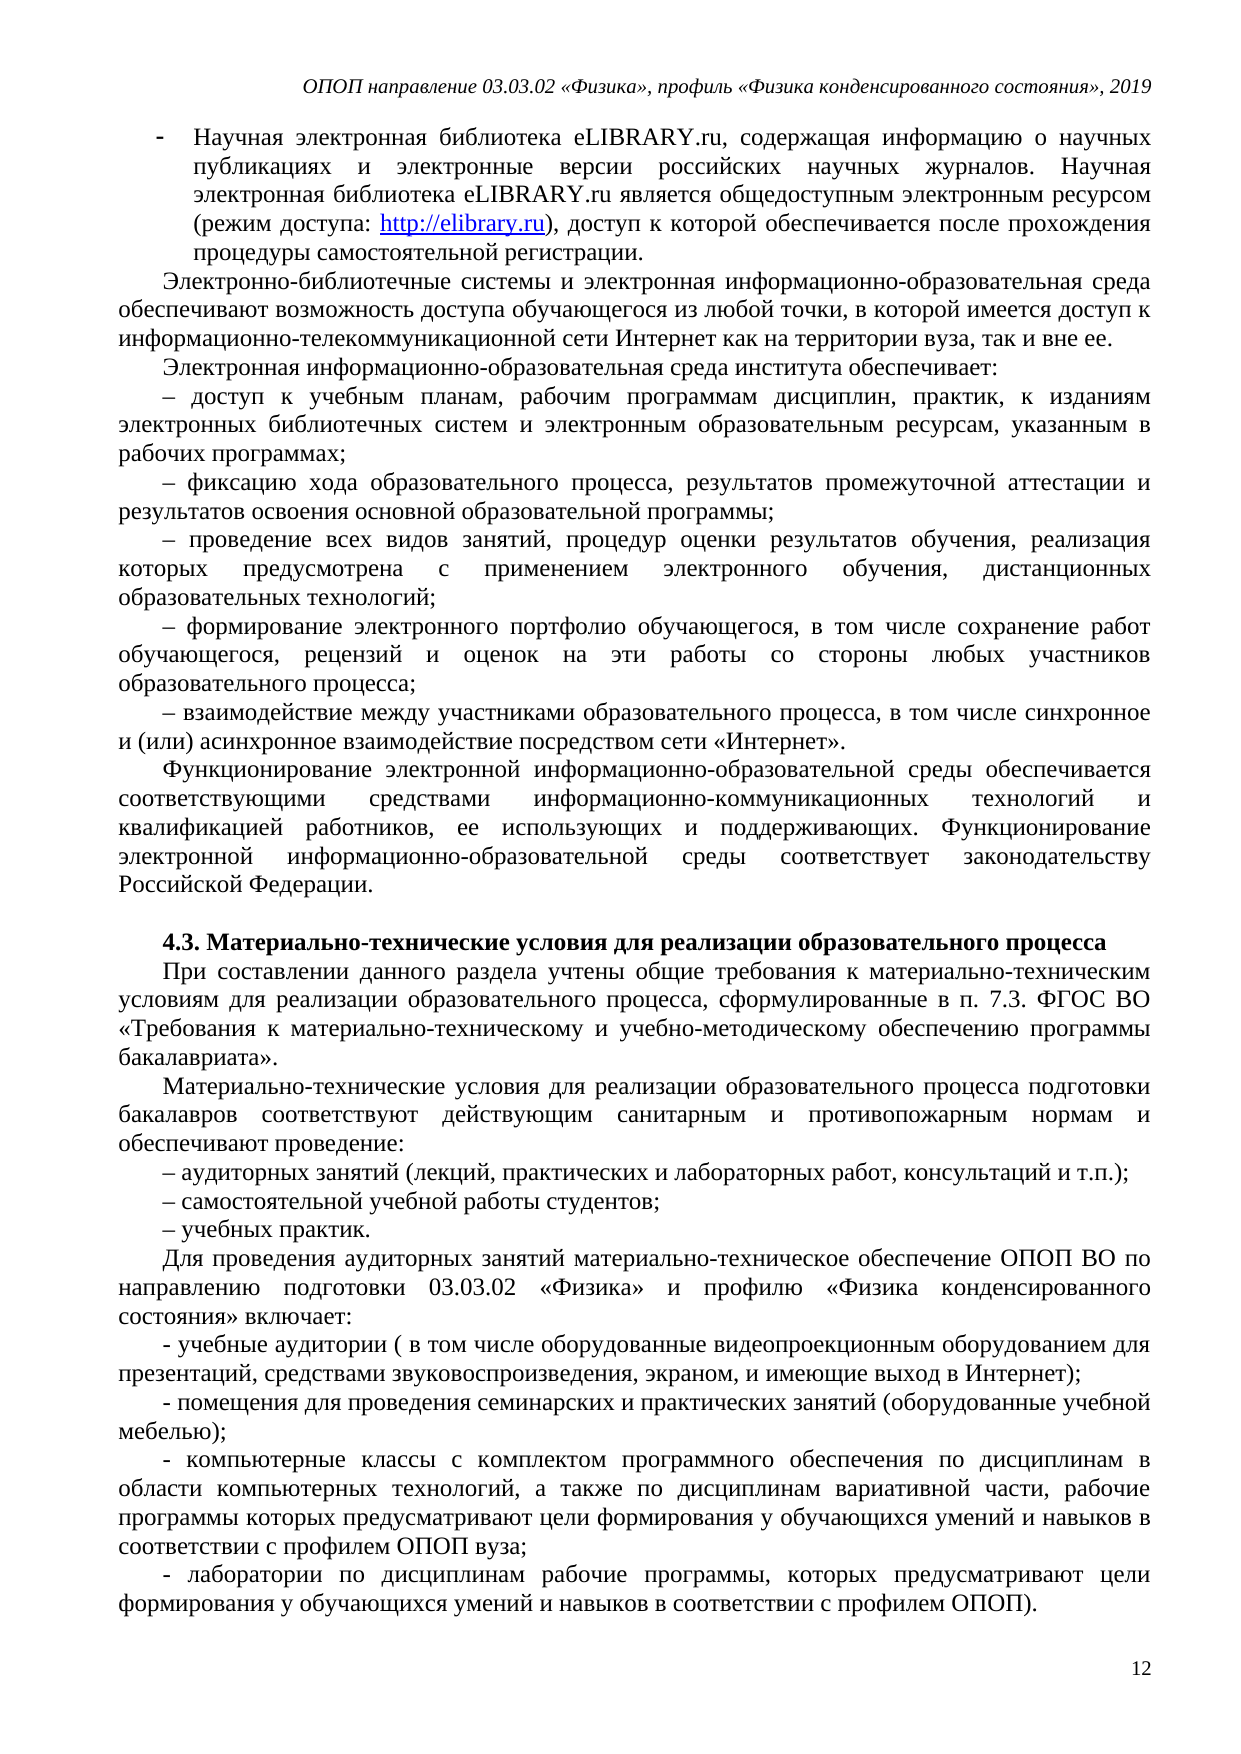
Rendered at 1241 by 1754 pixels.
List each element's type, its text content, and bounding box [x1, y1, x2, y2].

text – проведение всех видов занятий, процедур оценки результатов обучения, реализация которых предусмотрена с применением электронного обучения, дистанционных образовательных технологий; [118, 524, 1152, 611]
text - учебные аудитории ( в том числе оборудованные видеопроекционным оборудованием для презентаций, средствами звуковоспроизведения, экраном, и имеющие выход в Интернет); [118, 1329, 1152, 1387]
text - лаборатории по дисциплинам рабочие программы, которых предусматривают цели формирования у обучающихся умений и навыков в соответствии с профилем ОПОП). [118, 1559, 1152, 1617]
text – фиксацию хода образовательного процесса, результатов промежуточной аттестации и результатов освоения основной образовательной программы; [118, 467, 1152, 524]
text 4.3. Материально-технические условия для реализации образовательного процесса [118, 927, 1152, 956]
text – аудиторных занятий (лекций, практических и лабораторных работ, консультаций и т.п.); [118, 1157, 1152, 1186]
text - компьютерные классы с комплектом программного обеспечения по дисциплинам в области компьютерных технологий, а также по дисциплинам вариативной части, рабочие программы которых предусматривают цели формирования у обучающихся умений и навыков в соответствии с профилем ОПОП вуза; [118, 1444, 1152, 1559]
text При составлении данного раздела учтены общие требования к материально-техническим условиям для реализации образовательного процесса, сформулированные в п. 7.3. ФГОС ВО «Требования к материально-техническому и учебно-методическому обеспечению программы бакалавриата». [118, 956, 1152, 1071]
text – самостоятельной учебной работы студентов; [118, 1186, 1152, 1214]
text Материально-технические условия для реализации образовательного процесса подготовки бакалавров соответствуют действующим санитарным и противопожарным нормам и обеспечивают проведение: [118, 1071, 1152, 1157]
text Электронно-библиотечные системы и электронная информационно-образовательная среда обеспечивают возможность доступа обучающегося из любой точки, в которой имеется доступ к информационно-телекоммуникационной сети Интернет как на территории вуза, так и вне ее. [118, 266, 1152, 352]
text Электронная информационно-образовательная среда института обеспечивает: [118, 352, 1152, 381]
text – учебных практик. [118, 1214, 1152, 1243]
text - помещения для проведения семинарских и практических занятий (оборудованные учебной мебелью); [118, 1387, 1152, 1444]
list Научная электронная библиотека eLIBRARY.ru, содержащая информацию о научных публикациях и электронные версии российских научных журналов. Научная электронная библиотека eLIBRARY.ru является общедоступным электронным ресурсом (режим доступа: http://elibrary.ru), доступ к которой обеспечивается после прохождения процедуры самостоятельной регистрации. [156, 122, 1152, 266]
text – взаимодействие между участниками образовательного процесса, в том числе синхронное и (или) асинхронное взаимодействие посредством сети «Интернет». [118, 697, 1152, 754]
text Функционирование электронной информационно-образовательной среды обеспечивается соответствующими средствами информационно-коммуникационных технологий и квалификацией работников, ее использующих и поддерживающих. Функционирование электронной информационно-образовательной среды соответствует законодательству Российской Федерации. [118, 754, 1152, 898]
text – доступ к учебным планам, рабочим программам дисциплин, практик, к изданиям электронных библиотечных систем и электронным образовательным ресурсам, указанным в рабочих программах; [118, 381, 1152, 467]
text Для проведения аудиторных занятий материально-техническое обеспечение ОПОП ВО по направлению подготовки 03.03.02 «Физика» и профилю «Физика конденсированного состояния» включает: [118, 1243, 1152, 1329]
text – формирование электронного портфолио обучающегося, в том числе сохранение работ обучающегося, рецензий и оценок на эти работы со стороны любых участников образовательного процесса; [118, 611, 1152, 697]
